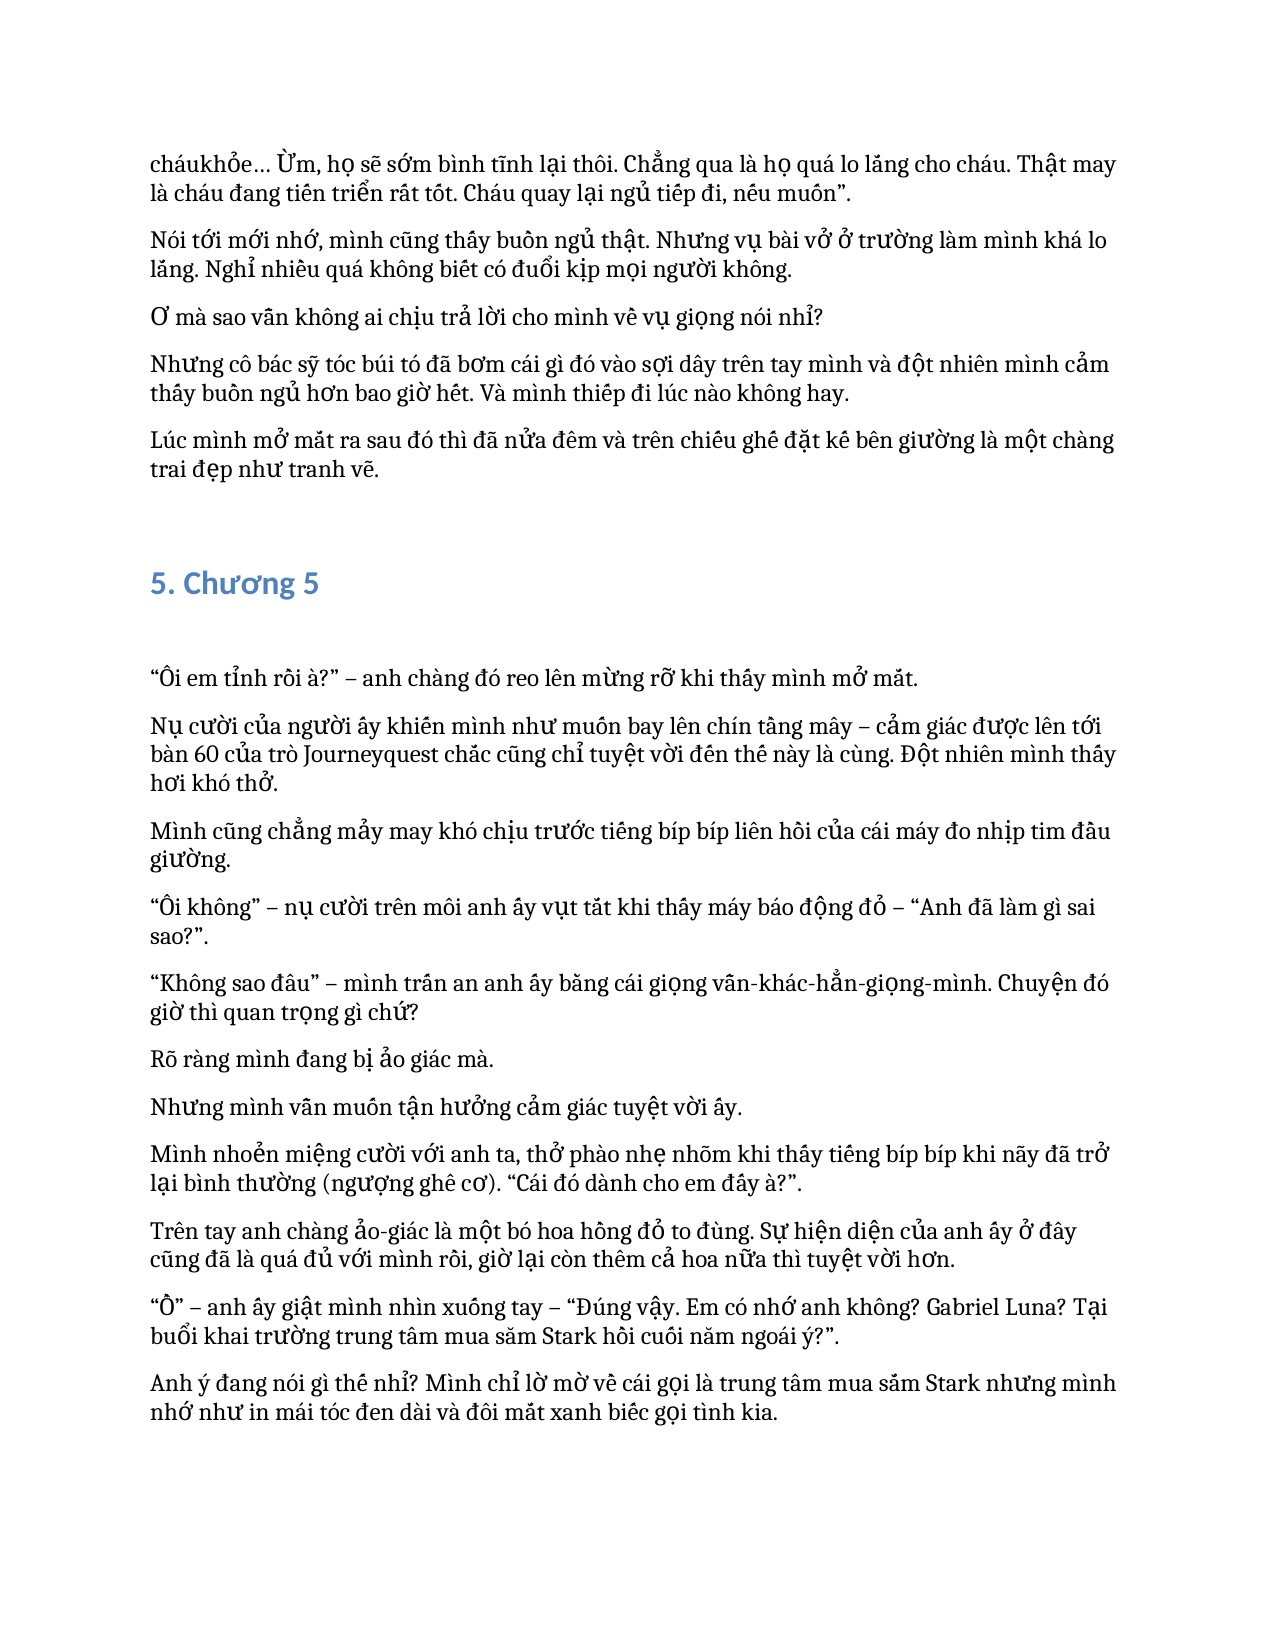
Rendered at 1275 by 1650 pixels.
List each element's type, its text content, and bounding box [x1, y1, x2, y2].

text Nụ cười của người ấy khiến mình như muốn bay lên chín tầng mây – cảm giác được lên tới bàn 60 của trò Journeyquest chắc cũng chỉ tuyệt vời đến thế này là cùng. Đột nhiên mình thấy hơi khó thở. [150, 712, 1125, 798]
text Mình cũng chẳng mảy may khó chịu trước tiếng bíp bíp liên hồi của cái máy đo nhịp tim đầu giường. [150, 817, 1125, 874]
text “Ôi em tỉnh rồi à?” – anh chàng đó reo lên mừng rỡ khi thấy mình mở mắt. [150, 607, 1125, 693]
text Lúc mình mở mắt ra sau đó thì đã nửa đêm và trên chiếu ghế đặt kế bên giường là một chàng trai đẹp như tranh vẽ. [150, 426, 1125, 541]
subtitle 5. Chương 5 [150, 562, 1125, 603]
text “Không sao đâu” – mình trấn an anh ấy bằng cái giọng vẫn-khác-hẳn-giọng-mình. Chuyện đó giờ thì quan trọng gì chứ? [150, 969, 1125, 1027]
text Mình nhoẻn miệng cười với anh ta, thở phào nhẹ nhõm khi thấy tiếng bíp bíp khi nãy đã trở lại bình thường (ngượng ghê cơ). “Cái đó dành cho em đấy à?”. [150, 1140, 1125, 1198]
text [150, 150, 1125, 207]
text Nói tới mới nhớ, mình cũng thấy buồn ngủ thật. Nhưng vụ bài vở ở trường làm mình khá lo lắng. Nghỉ nhiều quá không biết có đuổi kịp mọi người không. [150, 226, 1125, 284]
text Nhưng cô bác sỹ tóc búi tó đã bơm cái gì đó vào sợi dây trên tay mình và đột nhiên mình cảm thấy buồn ngủ hơn bao giờ hết. Và mình thiếp đi lúc nào không hay. [150, 350, 1125, 407]
text Rõ ràng mình đang bị ảo giác mà. [150, 1045, 1125, 1074]
text Trên tay anh chàng ảo-giác là một bó hoa hồng đỏ to đùng. Sự hiện diện của anh ấy ở đây cũng đã là quá đủ với mình rồi, giờ lại còn thêm cả hoa nữa thì tuyệt vời hơn. [150, 1217, 1125, 1274]
text Ơ mà sao vẫn không ai chịu trả lời cho mình về vụ giọng nói nhỉ? [150, 302, 1125, 331]
text “Ôi không” – nụ cười trên môi anh ấy vụt tắt khi thấy máy báo động đỏ – “Anh đã làm gì sai sao?”. [150, 893, 1125, 950]
text Anh ý đang nói gì thế nhỉ? Mình chỉ lờ mờ về cái gọi là trung tâm mua sắm Stark nhưng mình nhớ như in mái tóc đen dài và đôi mắt xanh biếc gọi tình kia. [150, 1369, 1125, 1427]
text Nhưng mình vẫn muốn tận hưởng cảm giác tuyệt vời ấy. [150, 1093, 1125, 1122]
text “Ồ” – anh ấy giật mình nhìn xuống tay – “Đúng vậy. Em có nhớ anh không? Gabriel Luna? Tại buổi khai trường trung tâm mua săm Stark hồi cuối năm ngoái ý?”. [150, 1293, 1125, 1350]
